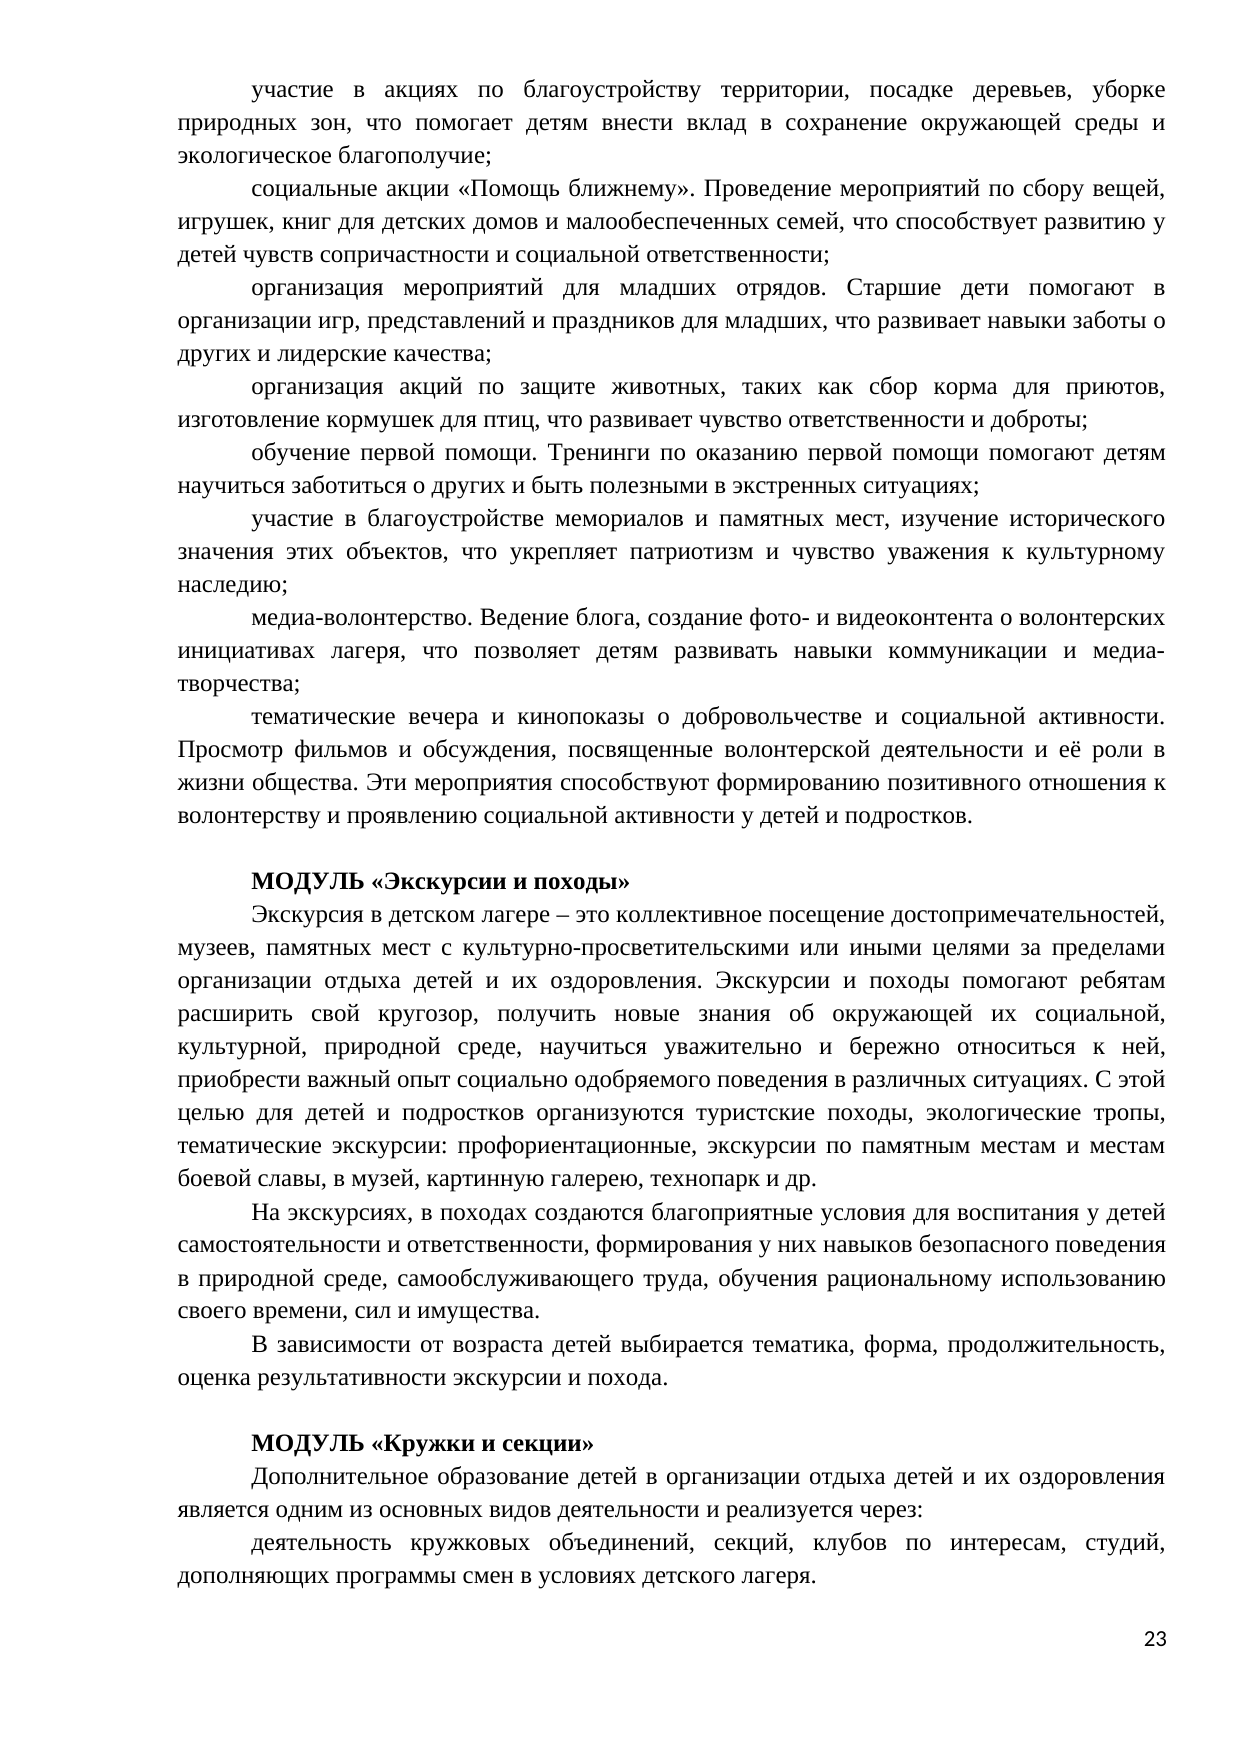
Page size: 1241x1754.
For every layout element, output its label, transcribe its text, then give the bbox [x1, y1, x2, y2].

text деятельность кружковых объединений, секций, клубов по интересам, студий, дополняющих программы смен в условиях детского лагеря. [177, 1527, 1167, 1588]
text Дополнительное образование детей в организации отдыха детей и их оздоровления является одним из основных видов деятельности и реализуется через: [177, 1461, 1167, 1522]
text В зависимости от возраста детей выбирается тематика, форма, продолжительность, оценка результативности экскурсии и похода. [177, 1329, 1167, 1390]
text участие в благоустройстве мемориалов и памятных мест, изучение исторического значения этих объектов, что укрепляет патриотизм и чувство уважения к культурному наследию; [177, 503, 1167, 598]
text участие в акциях по благоустройству территории, посадке деревьев, уборке природных зон, что помогает детям внести вклад в сохранение окружающей среды и экологическое благополучие; [177, 74, 1167, 169]
text медиа-волонтерство. Ведение блога, создание фото- и видеоконтента о волонтерских инициативах лагеря, что позволяет детям развивать навыки коммуникации и медиа-творчества; [177, 602, 1167, 697]
text МОДУЛЬ «Экскурсии и походы» [177, 866, 1167, 895]
text МОДУЛЬ «Кружки и секции» [177, 1428, 1167, 1456]
text организация акций по защите животных, таких как сбор корма для приютов, изготовление кормушек для птиц, что развивает чувство ответственности и доброты; [177, 371, 1167, 433]
text социальные акции «Помощь ближнему». Проведение мероприятий по сбору вещей, игрушек, книг для детских домов и малообеспеченных семей, что способствует развитию у детей чувств сопричастности и социальной ответственности; [177, 173, 1167, 268]
text тематические вечера и кинопоказы о добровольчестве и социальной активности. Просмотр фильмов и обсуждения, посвященные волонтерской деятельности и её роли в жизни общества. Эти мероприятия способствуют формированию позитивного отношения к волонтерству и проявлению социальной активности у детей и подростков. [177, 701, 1167, 829]
text обучение первой помощи. Тренинги по оказанию первой помощи помогают детям научиться заботиться о других и быть полезными в экстренных ситуациях; [177, 437, 1167, 499]
text организация мероприятий для младших отрядов. Старшие дети помогают в организации игр, представлений и праздников для младших, что развивает навыки заботы о других и лидерские качества; [177, 272, 1167, 367]
text На экскурсиях, в походах создаются благоприятные условия для воспитания у детей самостоятельности и ответственности, формирования у них навыков безопасного поведения в природной среде, самообслуживающего труда, обучения рациональному использованию своего времени, сил и имущества. [177, 1197, 1167, 1324]
text Экскурсия в детском лагере – это коллективное посещение достопримечательностей, музеев, памятных мест с культурно-просветительскими или иными целями за пределами организации отдыха детей и их оздоровления. Экскурсии и походы помогают ребятам расширить свой кругозор, получить новые знания об окружающей их социальной, культурной, природной среде, научиться уважительно и бережно относиться к ней, приобрести важный опыт социально одобряемого поведения в различных ситуациях. С этой целью для детей и подростков организуются туристские походы, экологические тропы, тематические экскурсии: профориентационные, экскурсии по памятным местам и местам боевой славы, в музей, картинную галерею, технопарк и др. [177, 899, 1167, 1192]
